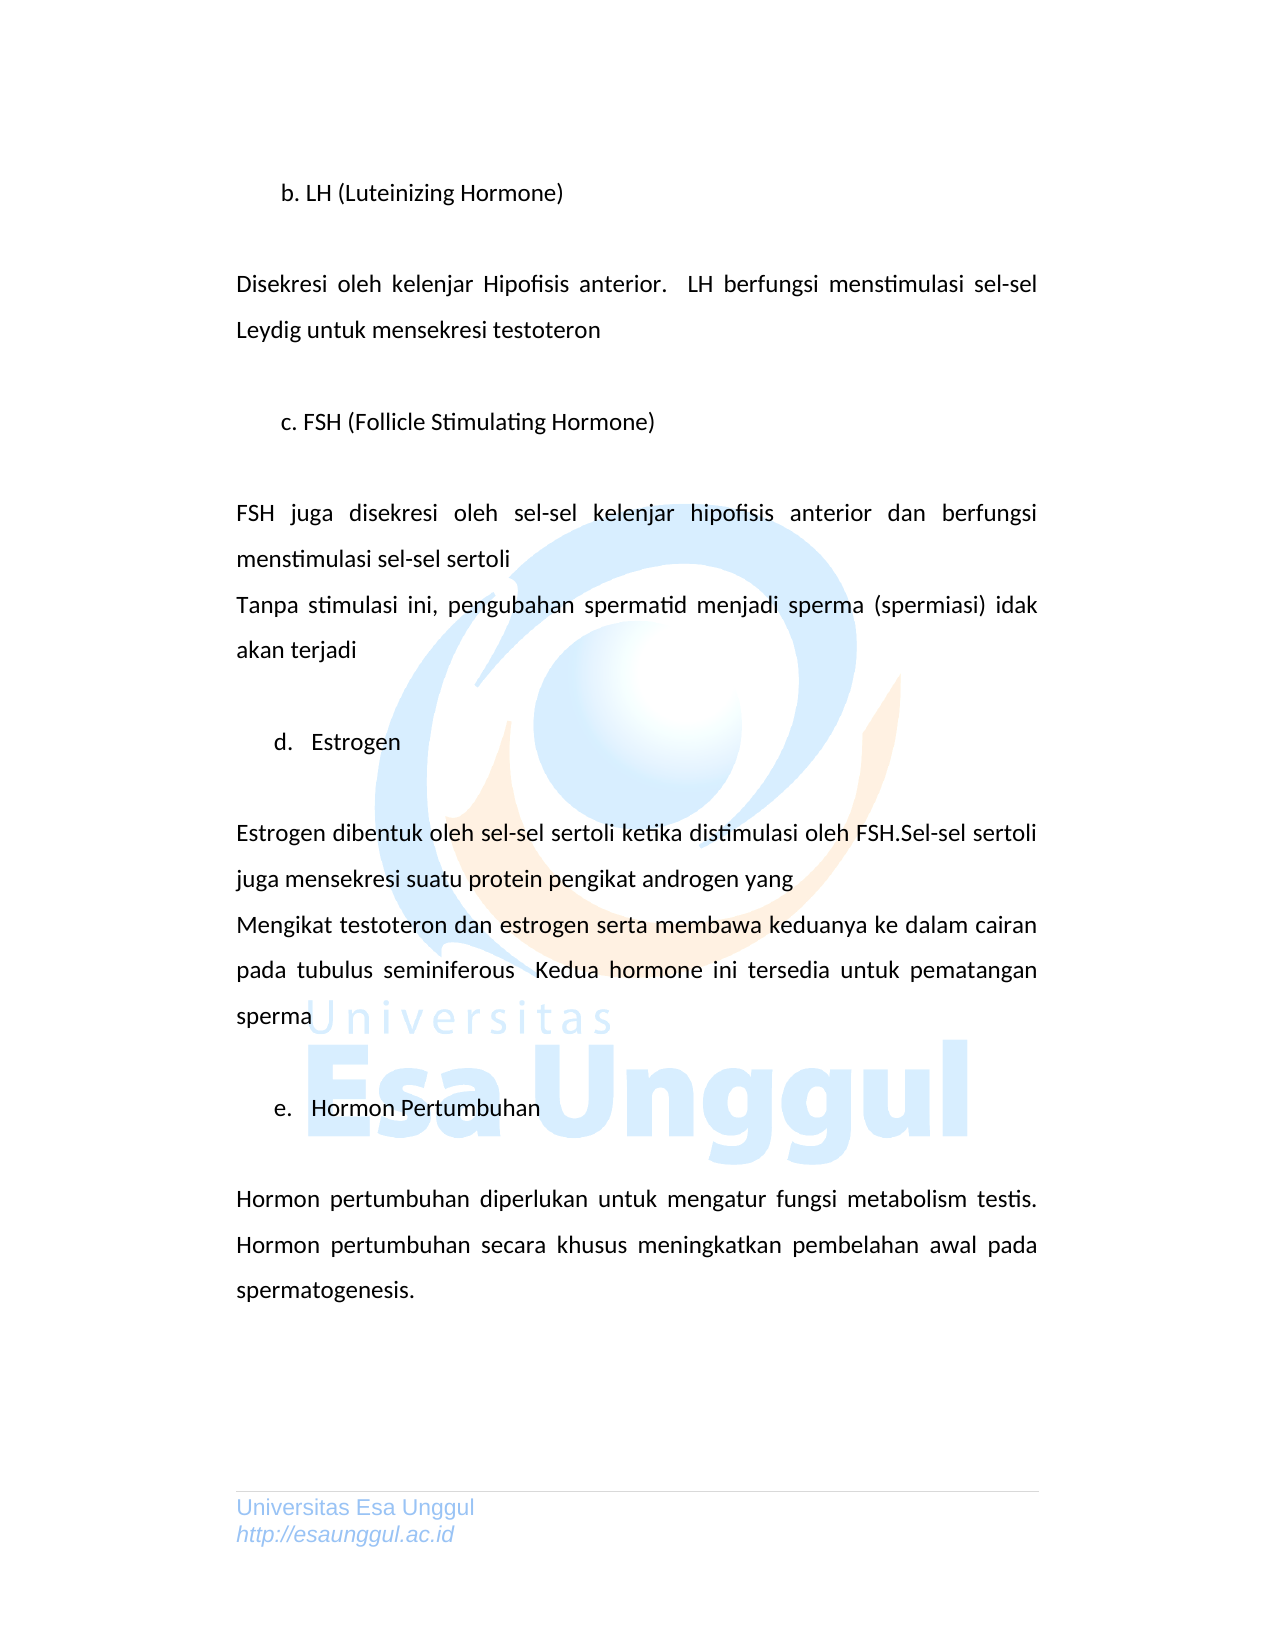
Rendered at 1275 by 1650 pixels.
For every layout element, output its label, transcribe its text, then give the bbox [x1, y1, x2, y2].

list Hormon Pertumbuhan [274, 1092, 1039, 1122]
text Mengikat testoteron dan estrogen serta membawa keduanya ke dalam cairan pada tubulus seminiferous Kedua hormone ini tersedia untuk pematangan sperma [236, 909, 1039, 1031]
text Disekresi oleh kelenjar Hipofisis anterior. LH berfungsi menstimulasi sel-sel Leydig untuk mensekresi testoteron [236, 269, 1039, 345]
text b. LH (Luteinizing Hormone) [236, 177, 1039, 208]
text c. FSH (Follicle Stimulating Hormone) [236, 406, 1039, 436]
text Estrogen dibentuk oleh sel-sel sertoli ketika distimulasi oleh FSH.Sel-sel sertoli juga mensekresi suatu protein pengikat androgen yang [236, 817, 1039, 894]
text Tanpa stimulasi ini, pengubahan spermatid menjadi sperma (spermiasi) idak akan terjadi [236, 589, 1039, 665]
list Estrogen [274, 726, 1039, 756]
text FSH juga disekresi oleh sel-sel kelenjar hipofisis anterior dan berfungsi menstimulasi sel-sel sertoli [236, 497, 1039, 573]
text Hormon pertumbuhan diperlukan untuk mengatur fungsi metabolism testis. Hormon pertumbuhan secara khusus meningkatkan pembelahan awal pada spermatogenesis. [236, 1183, 1039, 1305]
